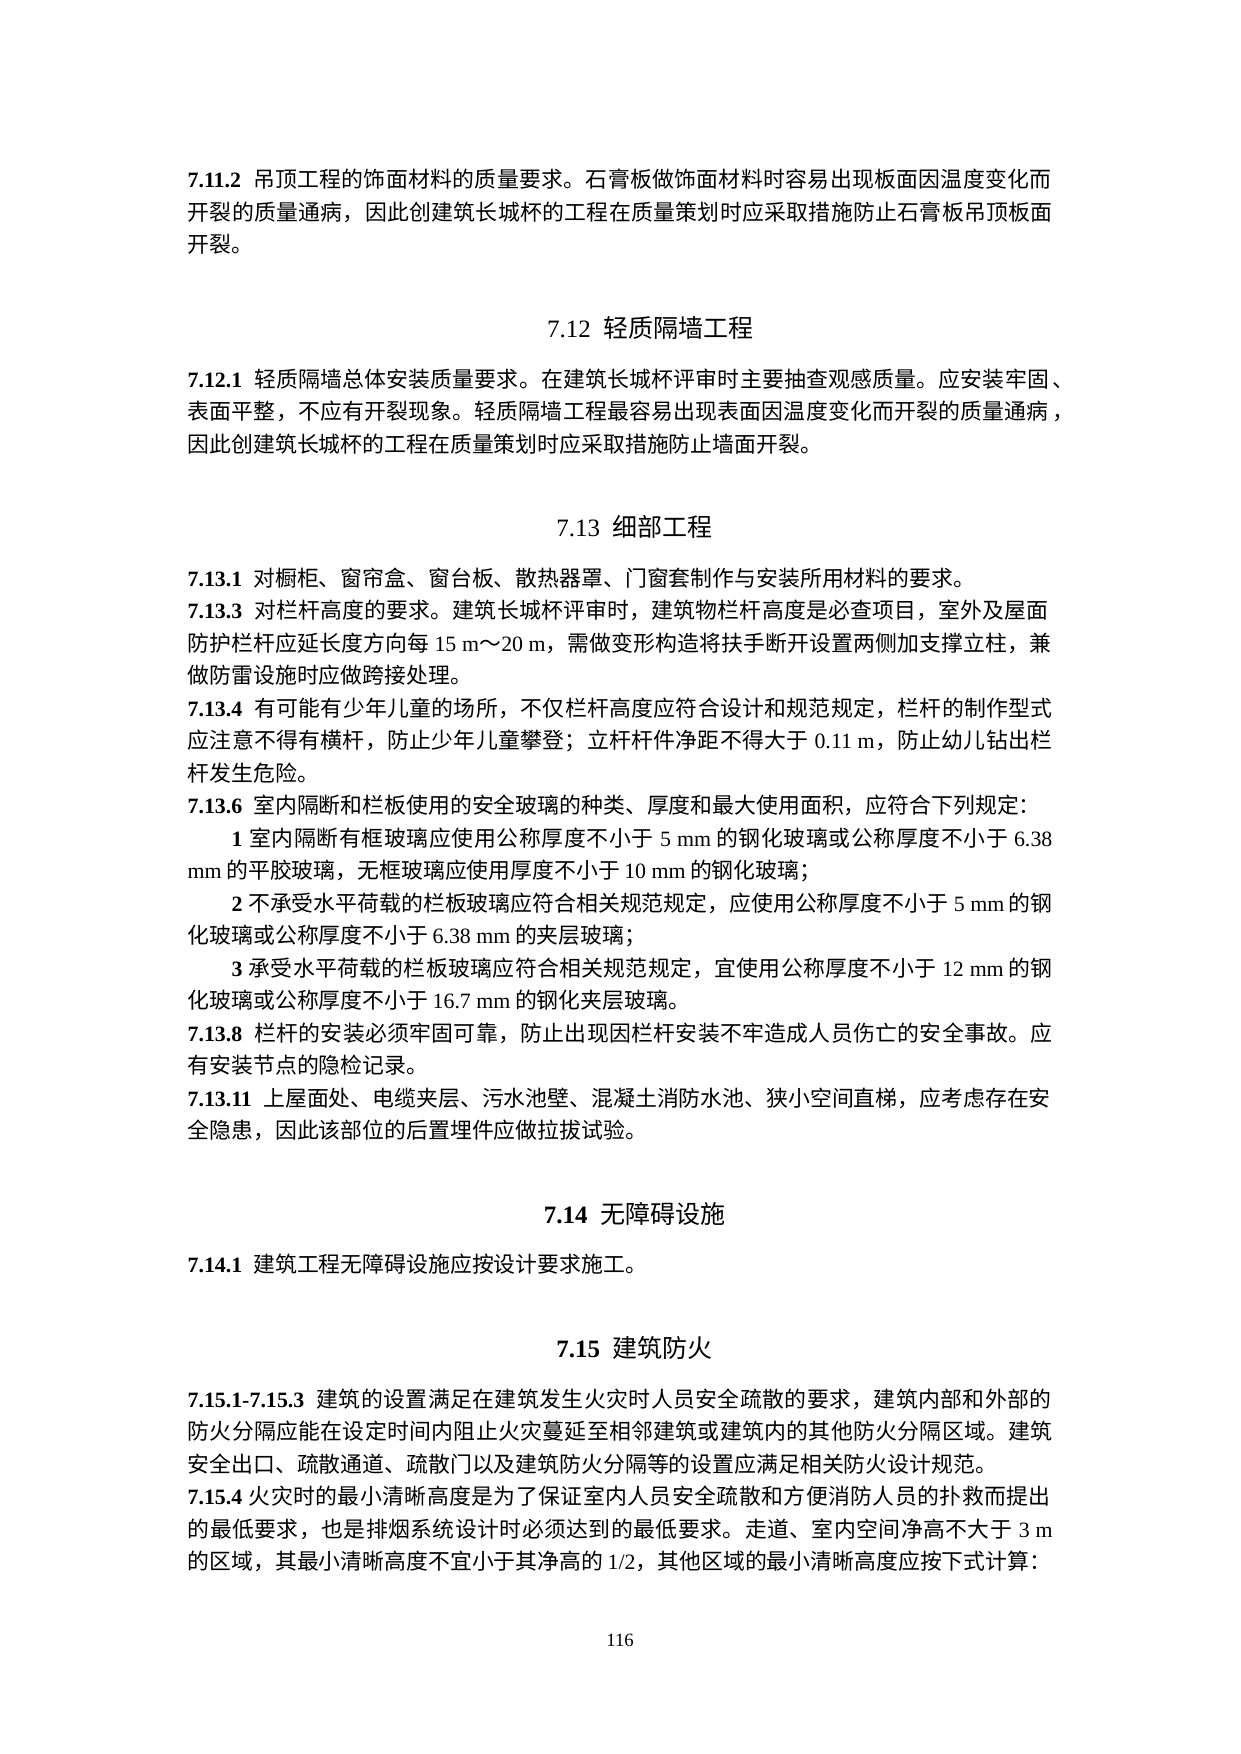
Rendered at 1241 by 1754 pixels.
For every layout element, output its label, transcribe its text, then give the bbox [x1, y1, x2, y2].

text 7.15.1-7.15.3 建筑的设置满足在建筑发生火灾时人员安全疏散的要求，建筑内部和外部的防火分隔应能在设定时间内阻止火灾蔓延至相邻建筑或建筑内的其他防火分隔区域。建筑安全出口、疏散通道、疏散门以及建筑防火分隔等的设置应满足相关防火设计规范。 [187, 1381, 1052, 1479]
text 7.15.4 火灾时的最小清晰高度是为了保证室内人员安全疏散和方便消防人员的扑救而提出的最低要求，也是排烟系统设计时必须达到的最低要求。走道、室内空间净高不大于3 m的区域，其最小清晰高度不宜小于其净高的1/2，其他区域的最小清晰高度应按下式计算： [187, 1479, 1052, 1576]
text 7.13.6 室内隔断和栏板使用的安全玻璃的种类、厚度和最大使用面积，应符合下列规定： [187, 788, 1052, 820]
subtitle 7.13 细部工程 [187, 493, 1052, 558]
text 7.13.4 有可能有少年儿童的场所，不仅栏杆高度应符合设计和规范规定，栏杆的制作型式应注意不得有横杆，防止少年儿童攀登；立杆杆件净距不得大于0.11 m，防止幼儿钻出栏杆发生危险。 [187, 690, 1052, 788]
text 7.12.1 轻质隔墙总体安装质量要求。在建筑长城杯评审时主要抽查观感质量。应安装牢固、表面平整，不应有开裂现象。轻质隔墙工程最容易出现表面因温度变化而开裂的质量通病，因此创建筑长城杯的工程在质量策划时应采取措施防止墙面开裂。 [187, 361, 1052, 459]
text 7.13.11 上屋面处、电缆夹层、污水池壁、混凝土消防水池、狭小空间直梯，应考虑存在安全隐患，因此该部位的后置埋件应做拉拔试验。 [187, 1080, 1052, 1145]
text 3 承受水平荷载的栏板玻璃应符合相关规范规定，宜使用公称厚度不小于12 mm的钢化玻璃或公称厚度不小于16.7 mm的钢化夹层玻璃。 [187, 950, 1052, 1015]
subtitle 7.14 无障碍设施 [187, 1180, 1052, 1245]
text 1 室内隔断有框玻璃应使用公称厚度不小于5 mm的钢化玻璃或公称厚度不小于6.38 mm的平胶玻璃，无框玻璃应使用厚度不小于10 mm的钢化玻璃； [187, 820, 1052, 885]
text 7.14.1 建筑工程无障碍设施应按设计要求施工。 [187, 1247, 1052, 1279]
text 2 不承受水平荷载的栏板玻璃应符合相关规范规定，应使用公称厚度不小于5 mm的钢化玻璃或公称厚度不小于6.38 mm的夹层玻璃； [187, 885, 1052, 950]
text 7.11.2 吊顶工程的饰面材料的质量要求。石膏板做饰面材料时容易出现板面因温度变化而开裂的质量通病，因此创建筑长城杯的工程在质量策划时应采取措施防止石膏板吊顶板面开裂。 [187, 162, 1052, 259]
text 7.13.3 对栏杆高度的要求。建筑长城杯评审时，建筑物栏杆高度是必查项目，室外及屋面防护栏杆应延长度方向每15 m～20 m，需做变形构造将扶手断开设置两侧加支撑立柱，兼做防雷设施时应做跨接处理。 [187, 593, 1052, 690]
subtitle 7.12 轻质隔墙工程 [187, 294, 1052, 359]
subtitle 7.15 建筑防火 [187, 1314, 1052, 1379]
text 7.13.1 对橱柜、窗帘盒、窗台板、散热器罩、门窗套制作与安装所用材料的要求。 [187, 560, 1052, 593]
text 7.13.8 栏杆的安装必须牢固可靠，防止出现因栏杆安装不牢造成人员伤亡的安全事故。应有安装节点的隐检记录。 [187, 1015, 1052, 1080]
